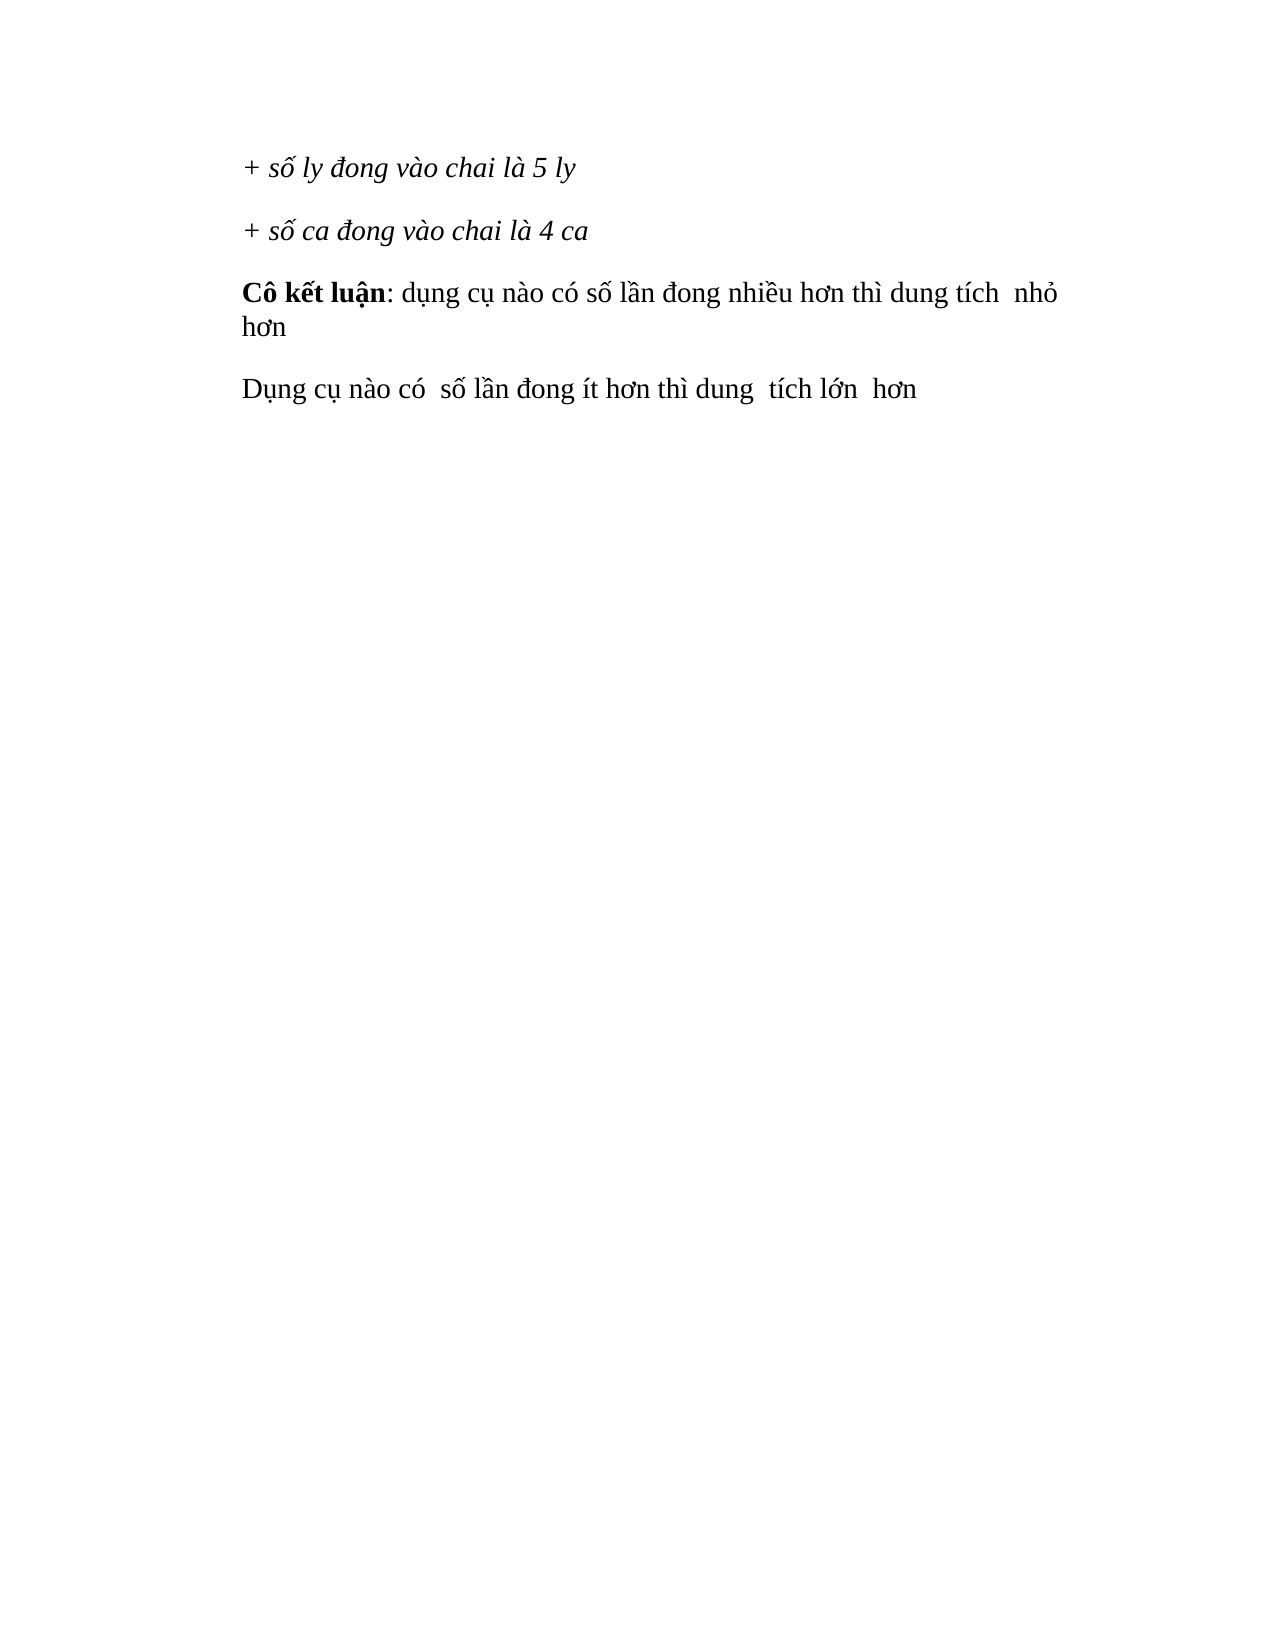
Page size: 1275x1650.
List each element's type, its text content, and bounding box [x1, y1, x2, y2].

text Cô kết luận: dụng cụ nào có số lần đong nhiều hơn thì dung tích nhỏ hơn [242, 275, 1087, 342]
text + số ca đong vào chai là 4 ca [242, 213, 1087, 246]
text + số ly đong vào chai là 5 ly [242, 150, 1087, 183]
text Dụng cụ nào có số lần đong ít hơn thì dung tích lớn hơn [242, 372, 1087, 405]
